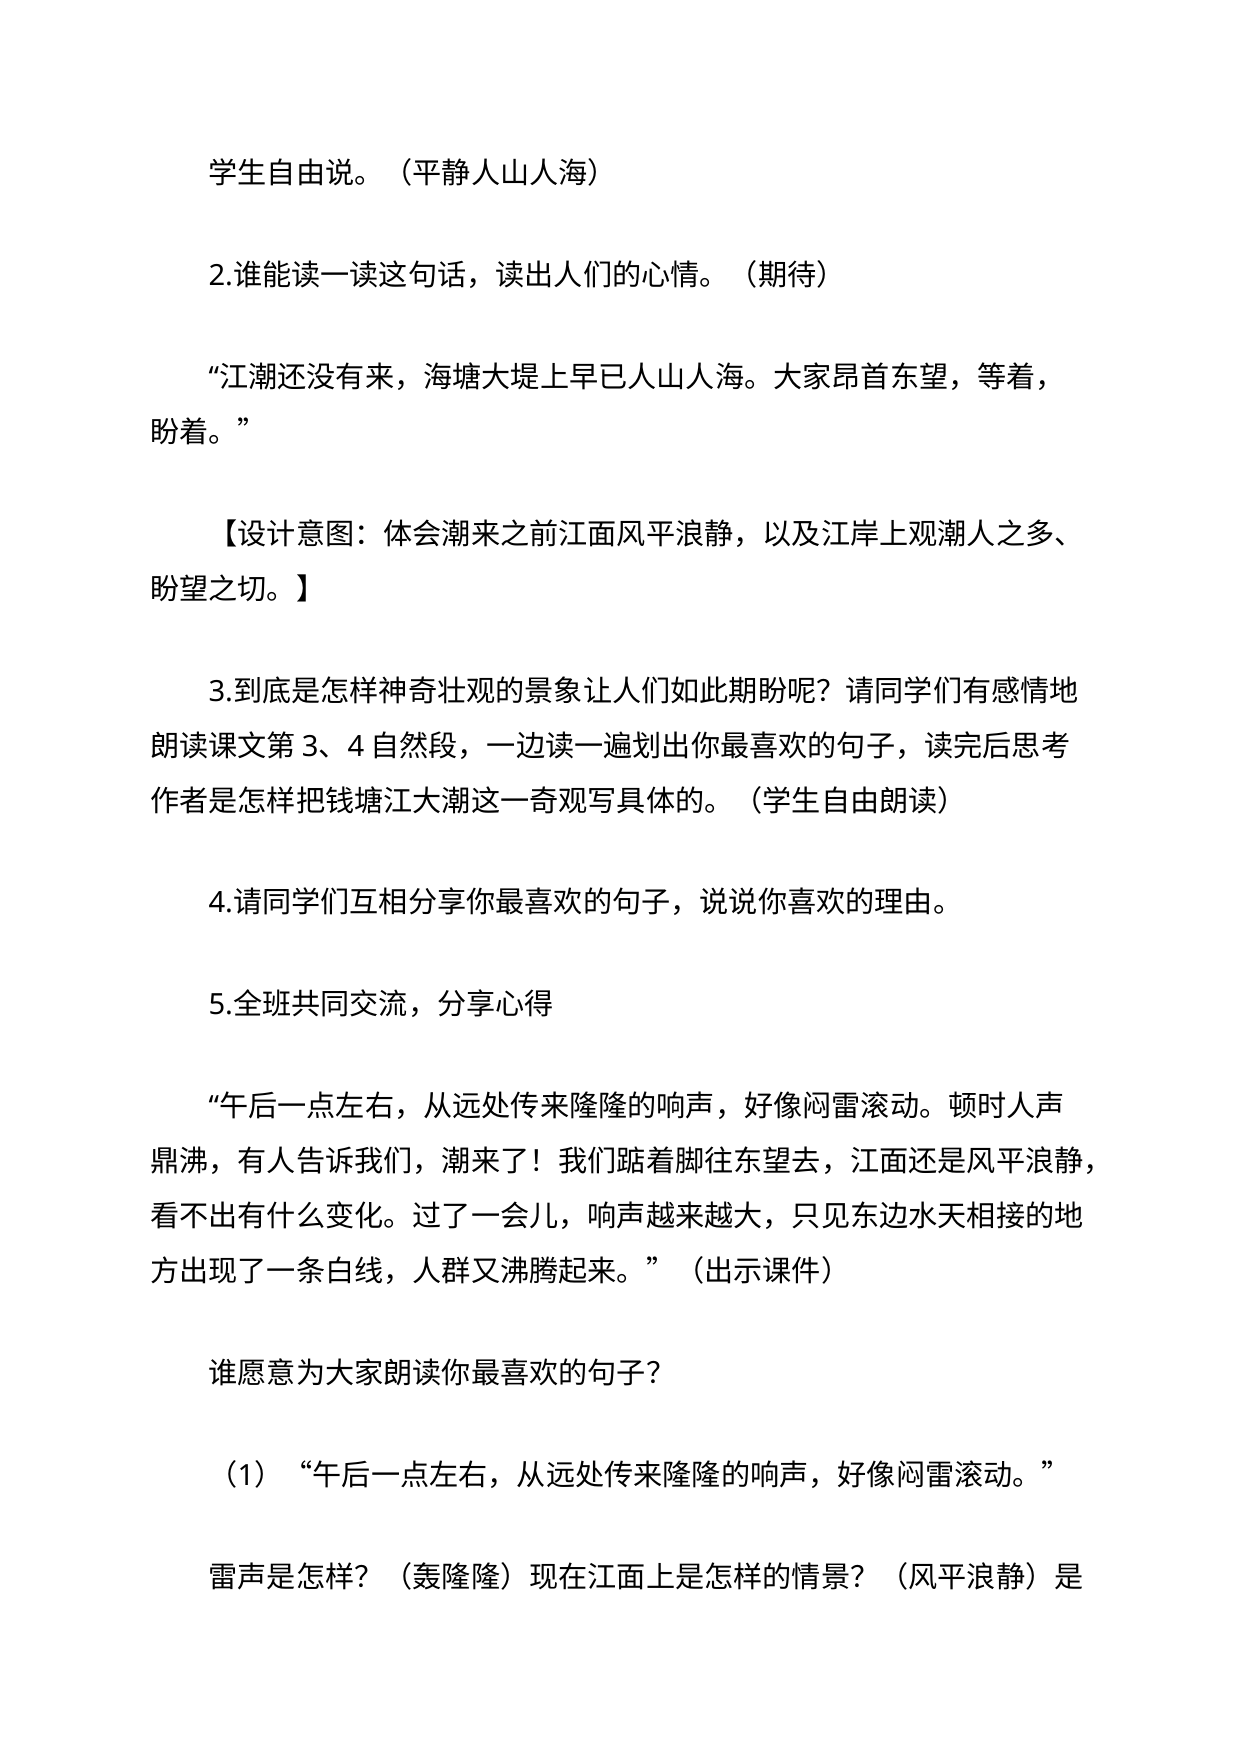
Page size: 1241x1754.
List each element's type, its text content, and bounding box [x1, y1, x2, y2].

text 3.到底是怎样神奇壮观的景象让人们如此期盼呢？请同学们有感情地朗读课文第3、4自然段，一边读一遍划出你最喜欢的句子，读完后思考作者是怎样把钱塘江大潮这一奇观写具体的。（学生自由朗读） [150, 667, 1090, 819]
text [150, 1553, 1090, 1596]
text 谁愿意为大家朗读你最喜欢的句子？ [150, 1349, 1090, 1392]
text 4.请同学们互相分享你最喜欢的句子，说说你喜欢的理由。 [150, 879, 1090, 921]
text 【设计意图：体会潮来之前江面风平浪静，以及江岸上观潮人之多、盼望之切。】 [150, 511, 1090, 608]
text 5.全班共同交流，分享心得 [150, 981, 1090, 1023]
text （1）“午后一点左右，从远处传来隆隆的响声，好像闷雷滚动。” [150, 1451, 1090, 1494]
text 2.谁能读一读这句话，读出人们的心情。（期待） [150, 252, 1090, 294]
text “午后一点左右，从远处传来隆隆的响声，好像闷雷滚动。顿时人声鼎沸，有人告诉我们，潮来了！我们踮着脚往东望去，江面还是风平浪静，看不出有什么变化。过了一会儿，响声越来越大，只见东边水天相接的地方出现了一条白线，人群又沸腾起来。”（出示课件） [150, 1083, 1090, 1290]
text 学生自由说。（平静人山人海） [150, 150, 1090, 192]
text “江潮还没有来，海塘大堤上早已人山人海。大家昂首东望，等着，盼着。” [150, 354, 1090, 451]
